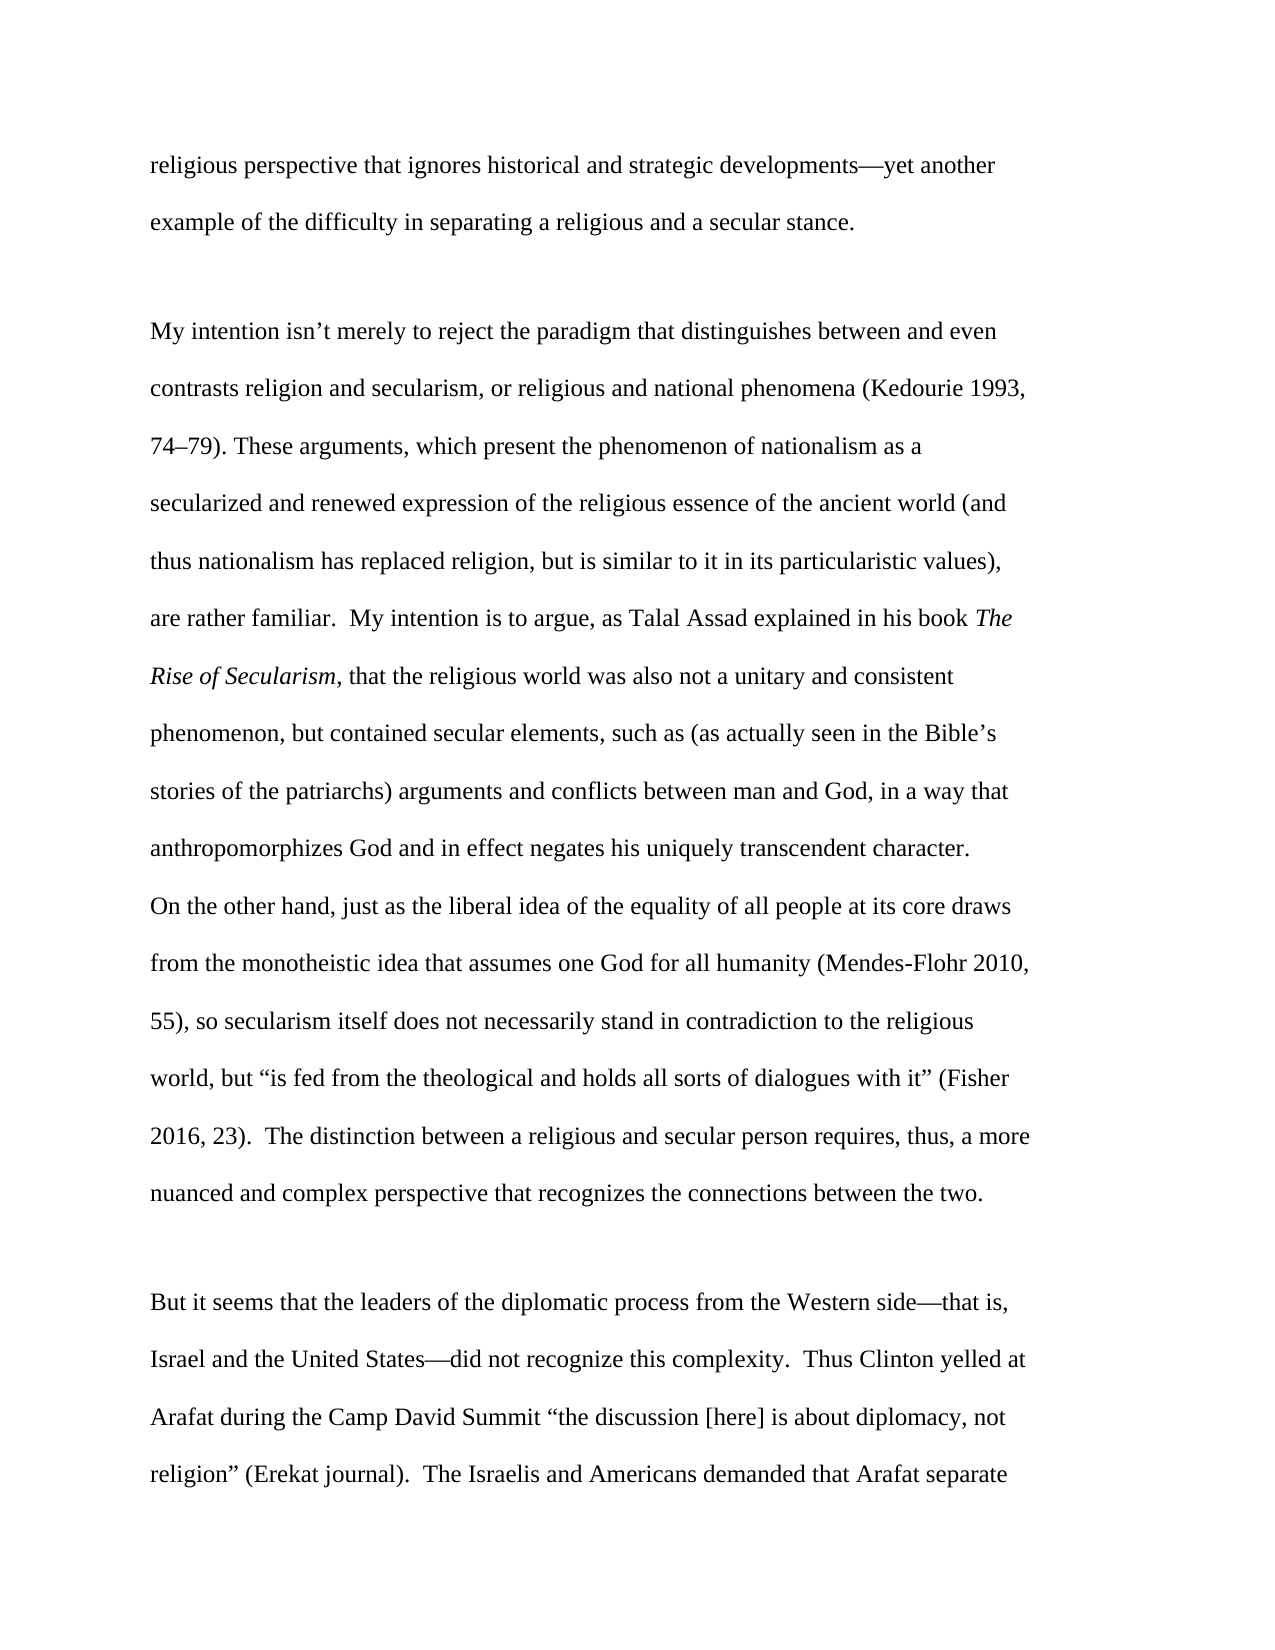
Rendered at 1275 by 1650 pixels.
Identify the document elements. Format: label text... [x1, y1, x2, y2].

text On the other hand, just as the liberal idea of the equality of all people at its core draws from the monotheistic idea that assumes one God for all humanity (Mendes-Flohr 2010, 55), so secularism itself does not necessarily stand in contradiction to the religious world, but “is fed from the theological and holds all sorts of dialogues with it” (Fisher 2016, 23). The distinction between a religious and secular person requires, thus, a more nuanced and complex perspective that recognizes the connections between the two. [150, 891, 1036, 1207]
text My intention isn’t merely to reject the paradigm that distinguishes between and even contrasts religion and secularism, or religious and national phenomena (Kedourie 1993, 74–79). These arguments, which present the phenomenon of nationalism as a secularized and renewed expression of the religious essence of the ancient world (and thus nationalism has replaced religion, but is similar to it in its particularistic values), are rather familiar. My intention is to argue, as Talal Assad explained in his book The Rise of Secularism, that the religious world was also not a unitary and consistent phenomenon, but contained secular elements, such as (as actually seen in the Bible’s stories of the patriarchs) arguments and conflicts between man and God, in a way that anthropomorphizes God and in effect negates his uniquely transcendent character. [150, 316, 1036, 862]
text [150, 1287, 1036, 1488]
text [150, 150, 1036, 236]
